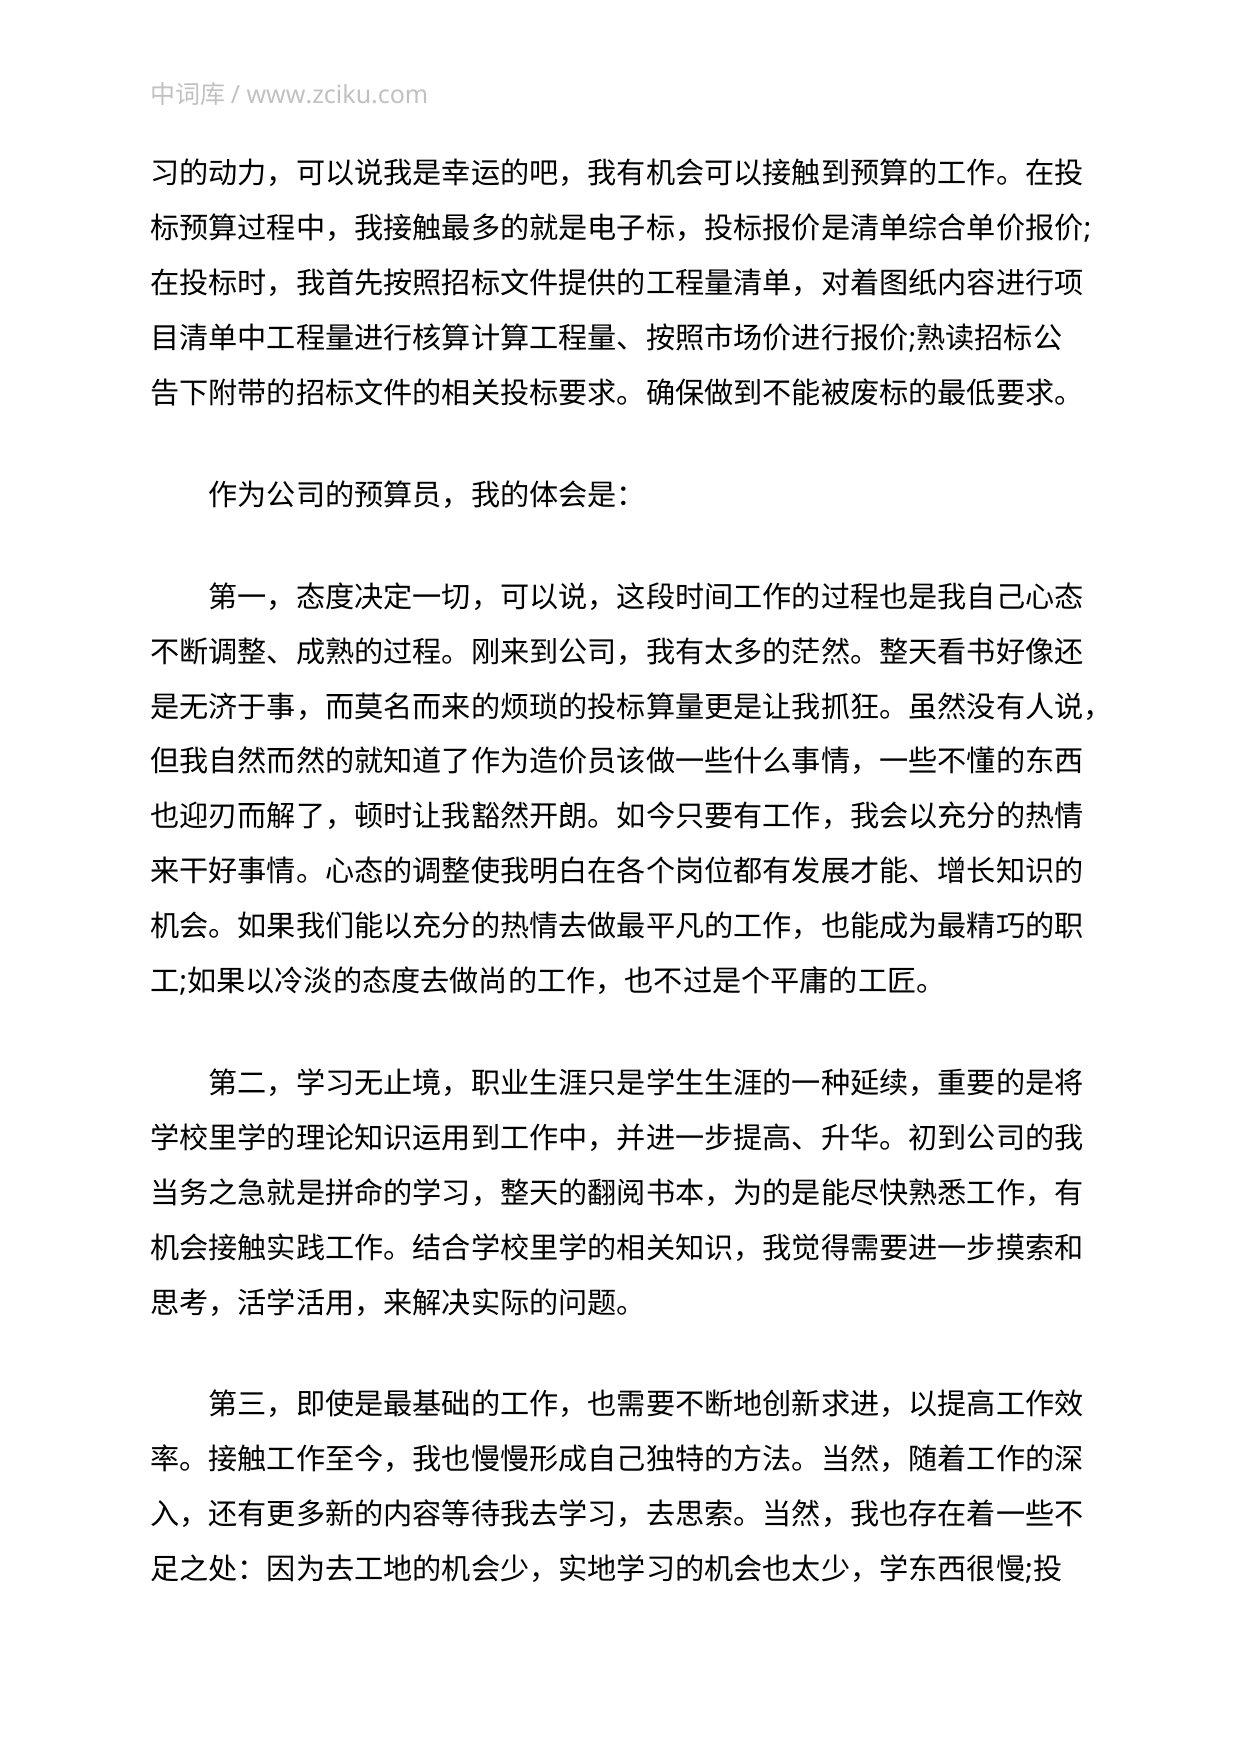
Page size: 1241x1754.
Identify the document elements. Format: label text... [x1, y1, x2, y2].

text 作为公司的预算员，我的体会是： [150, 472, 1090, 514]
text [150, 150, 1090, 412]
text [150, 1381, 1090, 1588]
text 第一，态度决定一切，可以说，这段时间工作的过程也是我自己心态不断调整、成熟的过程。刚来到公司，我有太多的茫然。整天看书好像还是无济于事，而莫名而来的烦琐的投标算量更是让我抓狂。虽然没有人说，但我自然而然的就知道了作为造价员该做一些什么事情，一些不懂的东西也迎刃而解了，顿时让我豁然开朗。如今只要有工作，我会以充分的热情来干好事情。心态的调整使我明白在各个岗位都有发展才能、增长知识的机会。如果我们能以充分的热情去做最平凡的工作，也能成为最精巧的职工;如果以冷淡的态度去做尚的工作，也不过是个平庸的工匠。 [150, 573, 1090, 1000]
text 第二，学习无止境，职业生涯只是学生生涯的一种延续，重要的是将学校里学的理论知识运用到工作中，并进一步提高、升华。初到公司的我当务之急就是拼命的学习，整天的翻阅书本，为的是能尽快熟悉工作，有机会接触实践工作。结合学校里学的相关知识，我觉得需要进一步摸索和思考，活学活用，来解决实际的问题。 [150, 1059, 1090, 1321]
